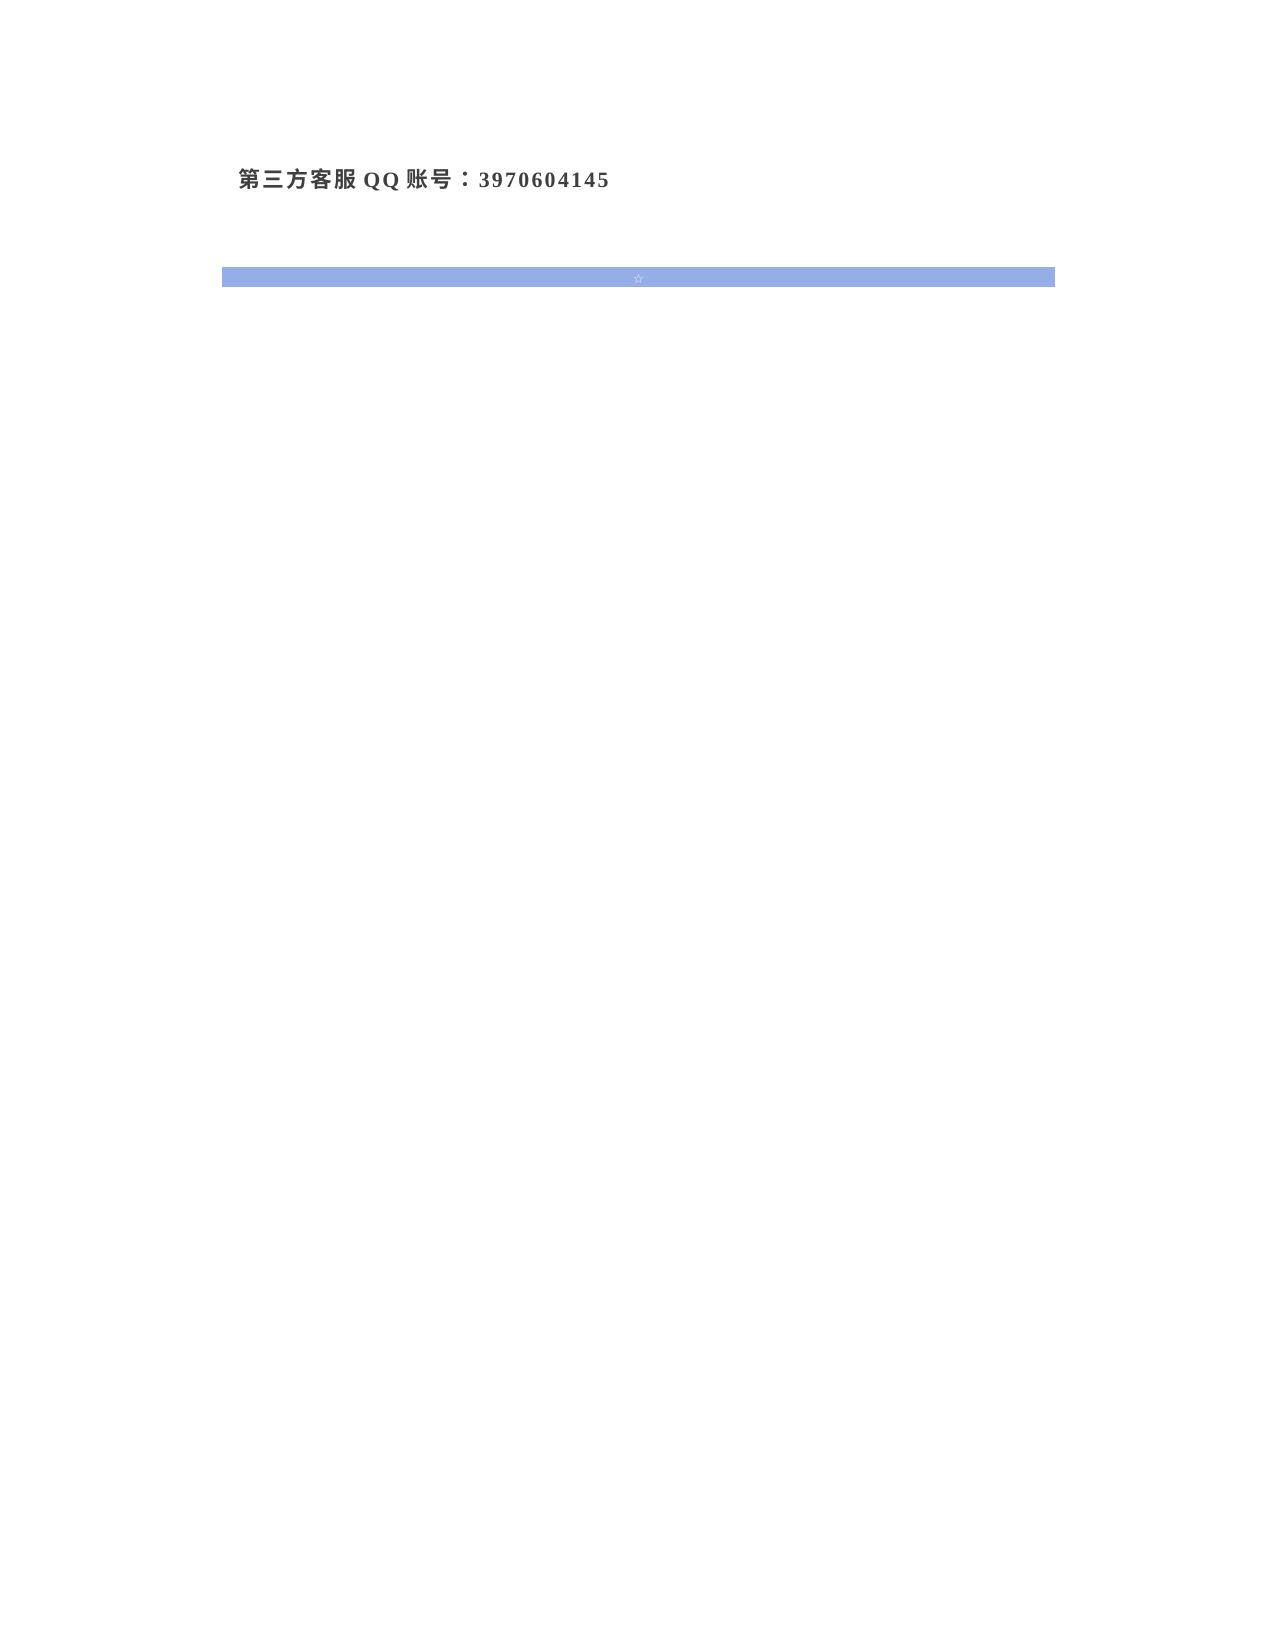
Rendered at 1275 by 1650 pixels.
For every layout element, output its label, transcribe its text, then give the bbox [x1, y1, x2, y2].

text 第三方客服QQ账号：3970604145 [238, 150, 1039, 194]
text ☆ [222, 267, 1055, 287]
